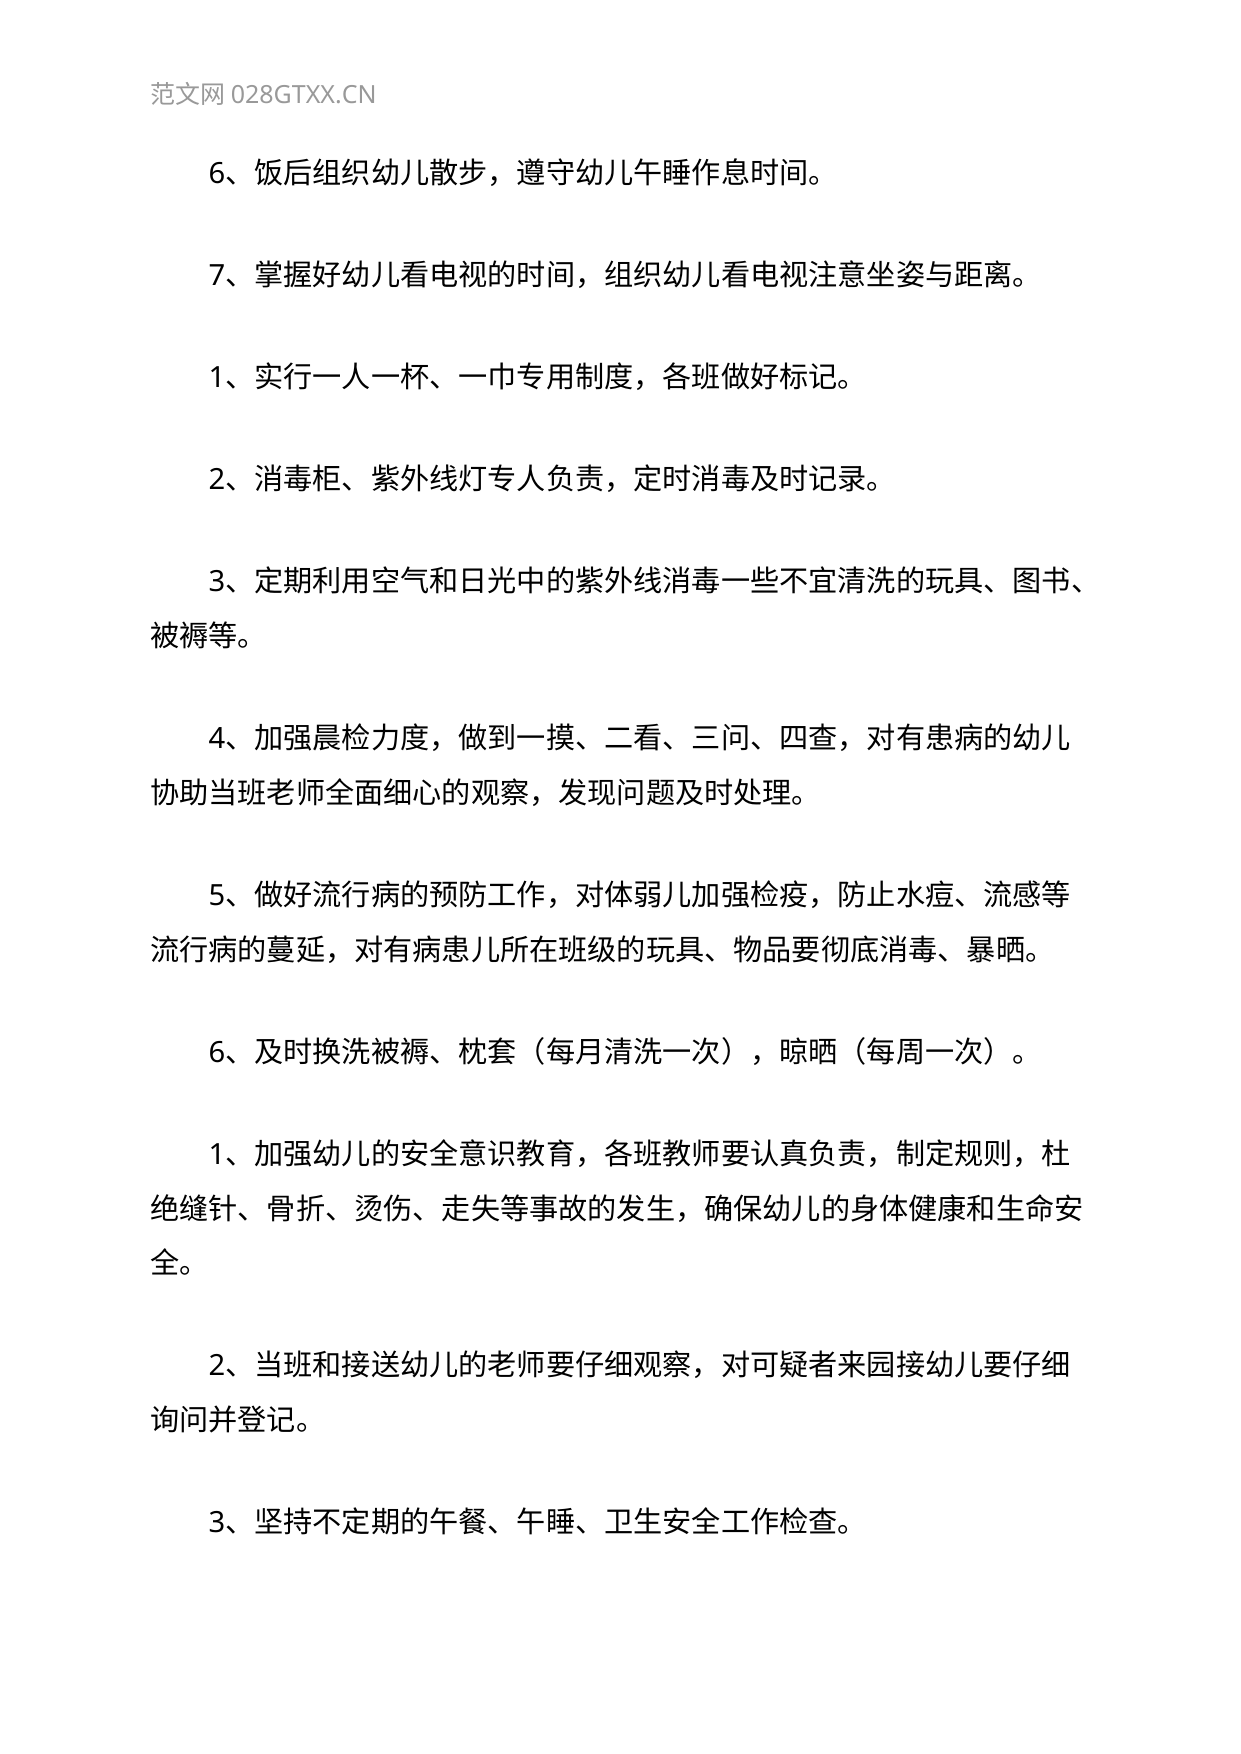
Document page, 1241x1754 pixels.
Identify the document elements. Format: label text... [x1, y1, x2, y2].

text 6、饭后组织幼儿散步，遵守幼儿午睡作息时间。 [150, 150, 1090, 192]
text 2、消毒柜、紫外线灯专人负责，定时消毒及时记录。 [150, 456, 1090, 498]
text 3、定期利用空气和日光中的紫外线消毒一些不宜清洗的玩具、图书、被褥等。 [150, 558, 1090, 655]
text 5、做好流行病的预防工作，对体弱儿加强检疫，防止水痘、流感等流行病的蔓延，对有病患儿所在班级的玩具、物品要彻底消毒、暴晒。 [150, 871, 1090, 969]
text 1、加强幼儿的安全意识教育，各班教师要认真负责，制定规则，杜绝缝针、骨折、烫伤、走失等事故的发生，确保幼儿的身体健康和生命安全。 [150, 1130, 1090, 1282]
text 2、当班和接送幼儿的老师要仔细观察，对可疑者来园接幼儿要仔细询问并登记。 [150, 1342, 1090, 1439]
text 6、及时换洗被褥、枕套（每月清洗一次），晾晒（每周一次）。 [150, 1028, 1090, 1071]
text 3、坚持不定期的午餐、午睡、卫生安全工作检查。 [150, 1499, 1090, 1541]
text 1、实行一人一杯、一巾专用制度，各班做好标记。 [150, 354, 1090, 396]
text 4、加强晨检力度，做到一摸、二看、三问、四查，对有患病的幼儿协助当班老师全面细心的观察，发现问题及时处理。 [150, 715, 1090, 812]
text 7、掌握好幼儿看电视的时间，组织幼儿看电视注意坐姿与距离。 [150, 252, 1090, 294]
